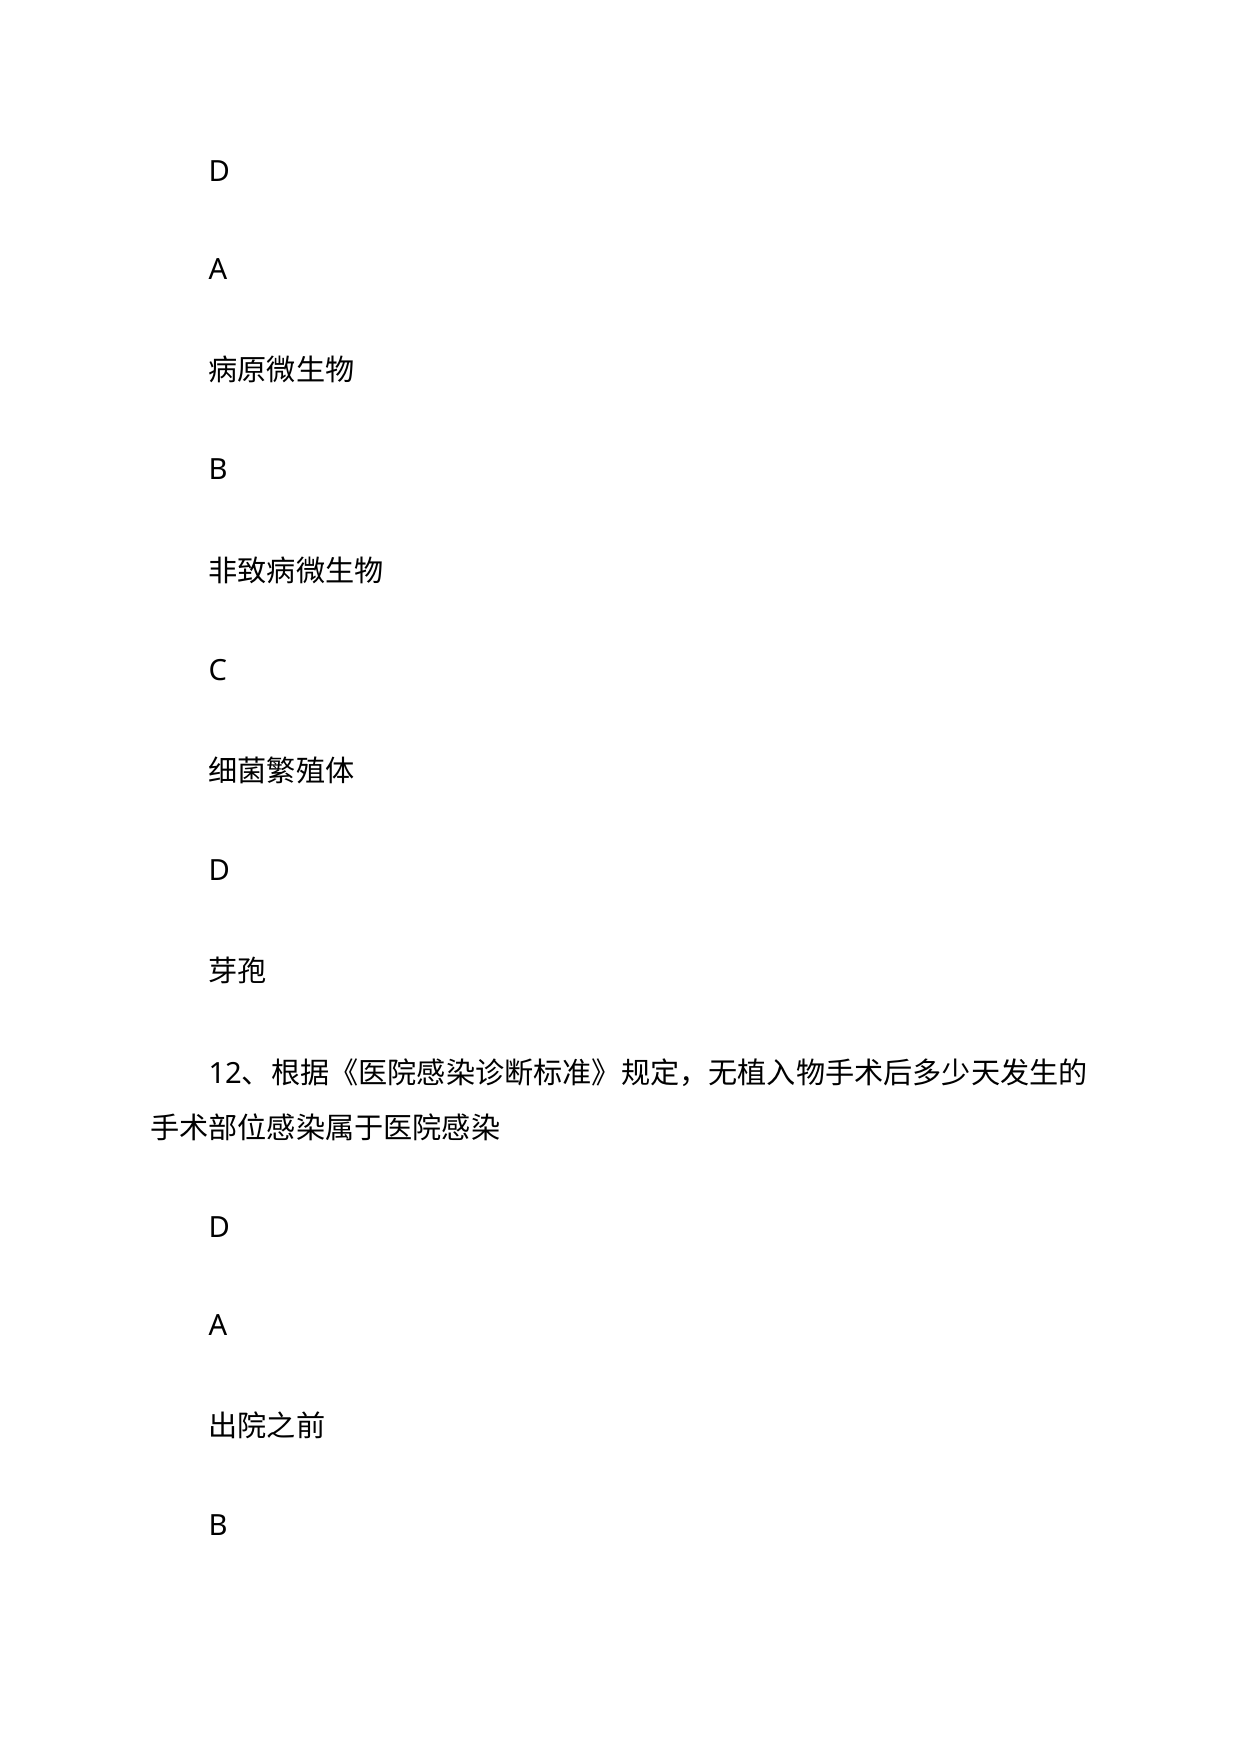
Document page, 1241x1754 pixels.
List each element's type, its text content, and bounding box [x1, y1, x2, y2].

text B [150, 1505, 1090, 1544]
text D [150, 849, 1090, 889]
text 非致病微生物 [150, 547, 1090, 589]
text C [150, 649, 1090, 688]
text A [150, 248, 1090, 288]
text 出院之前 [150, 1403, 1090, 1445]
text 病原微生物 [150, 347, 1090, 389]
text A [150, 1304, 1090, 1344]
text 12、根据《医院感染诊断标准》规定，无植入物手术后多少天发生的手术部位感染属于医院感染 [150, 1049, 1090, 1147]
text 芽孢 [150, 947, 1090, 990]
text D [150, 1206, 1090, 1246]
text D [150, 150, 1090, 190]
text 细菌繁殖体 [150, 747, 1090, 789]
text B [150, 449, 1090, 488]
